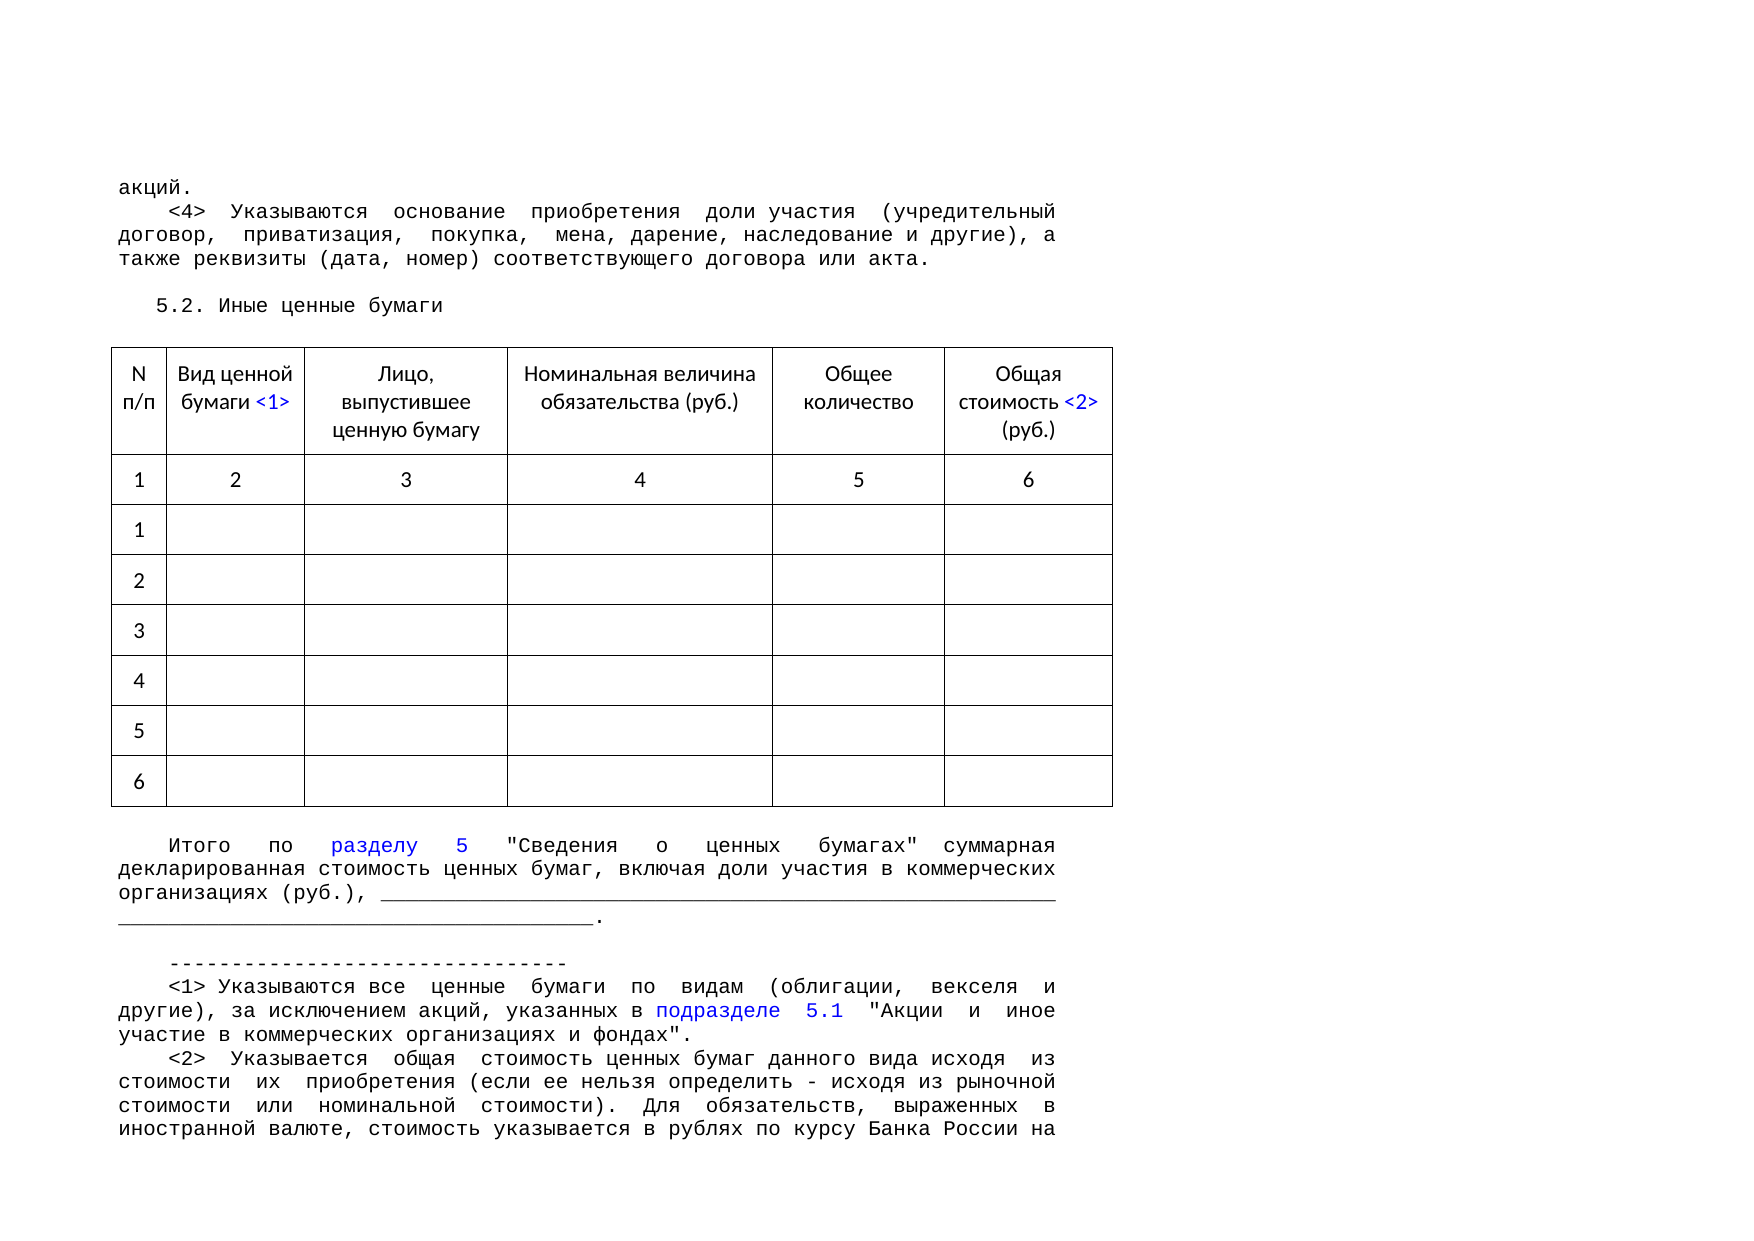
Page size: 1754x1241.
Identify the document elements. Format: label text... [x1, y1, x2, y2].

table_cell [945, 706, 1112, 755]
text 5.2. Иные ценные бумаги [118, 295, 1636, 319]
table_cell [167, 656, 304, 705]
table_cell [945, 505, 1112, 554]
table_header Вид ценной бумаги <1> [167, 348, 304, 453]
table_cell [167, 505, 304, 554]
table_header Номинальная величина обязательства (руб.) [508, 348, 772, 453]
table_cell [305, 756, 507, 806]
text ______________________________________. [118, 906, 1636, 929]
table_cell 1 [112, 505, 166, 554]
table_cell [773, 505, 944, 554]
table_cell 4 [508, 455, 772, 504]
table_cell [508, 706, 772, 755]
text декларированная стоимость ценных бумаг, включая доли участия в коммерческих [118, 858, 1636, 882]
text Итого по разделу 5 "Сведения о ценных бумагах" суммарная [118, 835, 1636, 858]
text организациях (руб.), ______________________________________________________ [118, 882, 1636, 906]
table_cell [773, 656, 944, 705]
text другие), за исключением акций, указанных в подразделе 5.1 "Акции и иное [118, 1000, 1636, 1024]
table_cell 4 [112, 656, 166, 705]
table_cell 5 [112, 706, 166, 755]
table_cell [167, 756, 304, 806]
table_cell [305, 505, 507, 554]
table_cell [305, 605, 507, 655]
table_header N п/п [112, 348, 166, 453]
text акций. [118, 177, 1636, 201]
table_cell [305, 656, 507, 705]
text <4> Указываются основание приобретения доли участия (учредительный [118, 201, 1636, 224]
table_cell [305, 706, 507, 755]
table_cell [167, 555, 304, 604]
table_cell [508, 656, 772, 705]
table_cell [305, 555, 507, 604]
text стоимости или номинальной стоимости). Для обязательств, выраженных в [118, 1095, 1636, 1118]
table_header Общая стоимость <2> (руб.) [945, 348, 1112, 453]
table_cell [773, 605, 944, 655]
text договор, приватизация, покупка, мена, дарение, наследование и другие), а [118, 224, 1636, 248]
text <1> Указываются все ценные бумаги по видам (облигации, векселя и [118, 977, 1636, 1000]
table_header Общее количество [773, 348, 944, 453]
table_cell 2 [167, 455, 304, 504]
text иностранной валюте, стоимость указывается в рублях по курсу Банка России на [118, 1118, 1636, 1142]
table_header Лицо, выпустившее ценную бумагу [305, 348, 507, 453]
table_cell [508, 756, 772, 806]
table_cell 6 [945, 455, 1112, 504]
table_cell [508, 555, 772, 604]
table_cell [773, 555, 944, 604]
table_cell 3 [112, 605, 166, 655]
table_cell 5 [773, 455, 944, 504]
table_cell [508, 605, 772, 655]
table_cell [508, 505, 772, 554]
table_cell [167, 706, 304, 755]
text также реквизиты (дата, номер) соответствующего договора или акта. [118, 248, 1636, 272]
text -------------------------------- [118, 953, 1636, 977]
text участие в коммерческих организациях и фондах". [118, 1024, 1636, 1047]
table_cell 3 [305, 455, 507, 504]
table_cell [167, 605, 304, 655]
table_cell 2 [112, 555, 166, 604]
table_cell 1 [112, 455, 166, 504]
table_cell [773, 706, 944, 755]
table_cell [945, 555, 1112, 604]
text <2> Указывается общая стоимость ценных бумаг данного вида исходя из [118, 1047, 1636, 1071]
table_cell [945, 756, 1112, 806]
table_cell [773, 756, 944, 806]
table_cell 6 [112, 756, 166, 806]
table_cell [945, 656, 1112, 705]
table_cell [945, 605, 1112, 655]
text стоимости их приобретения (если ее нельзя определить - исходя из рыночной [118, 1071, 1636, 1095]
